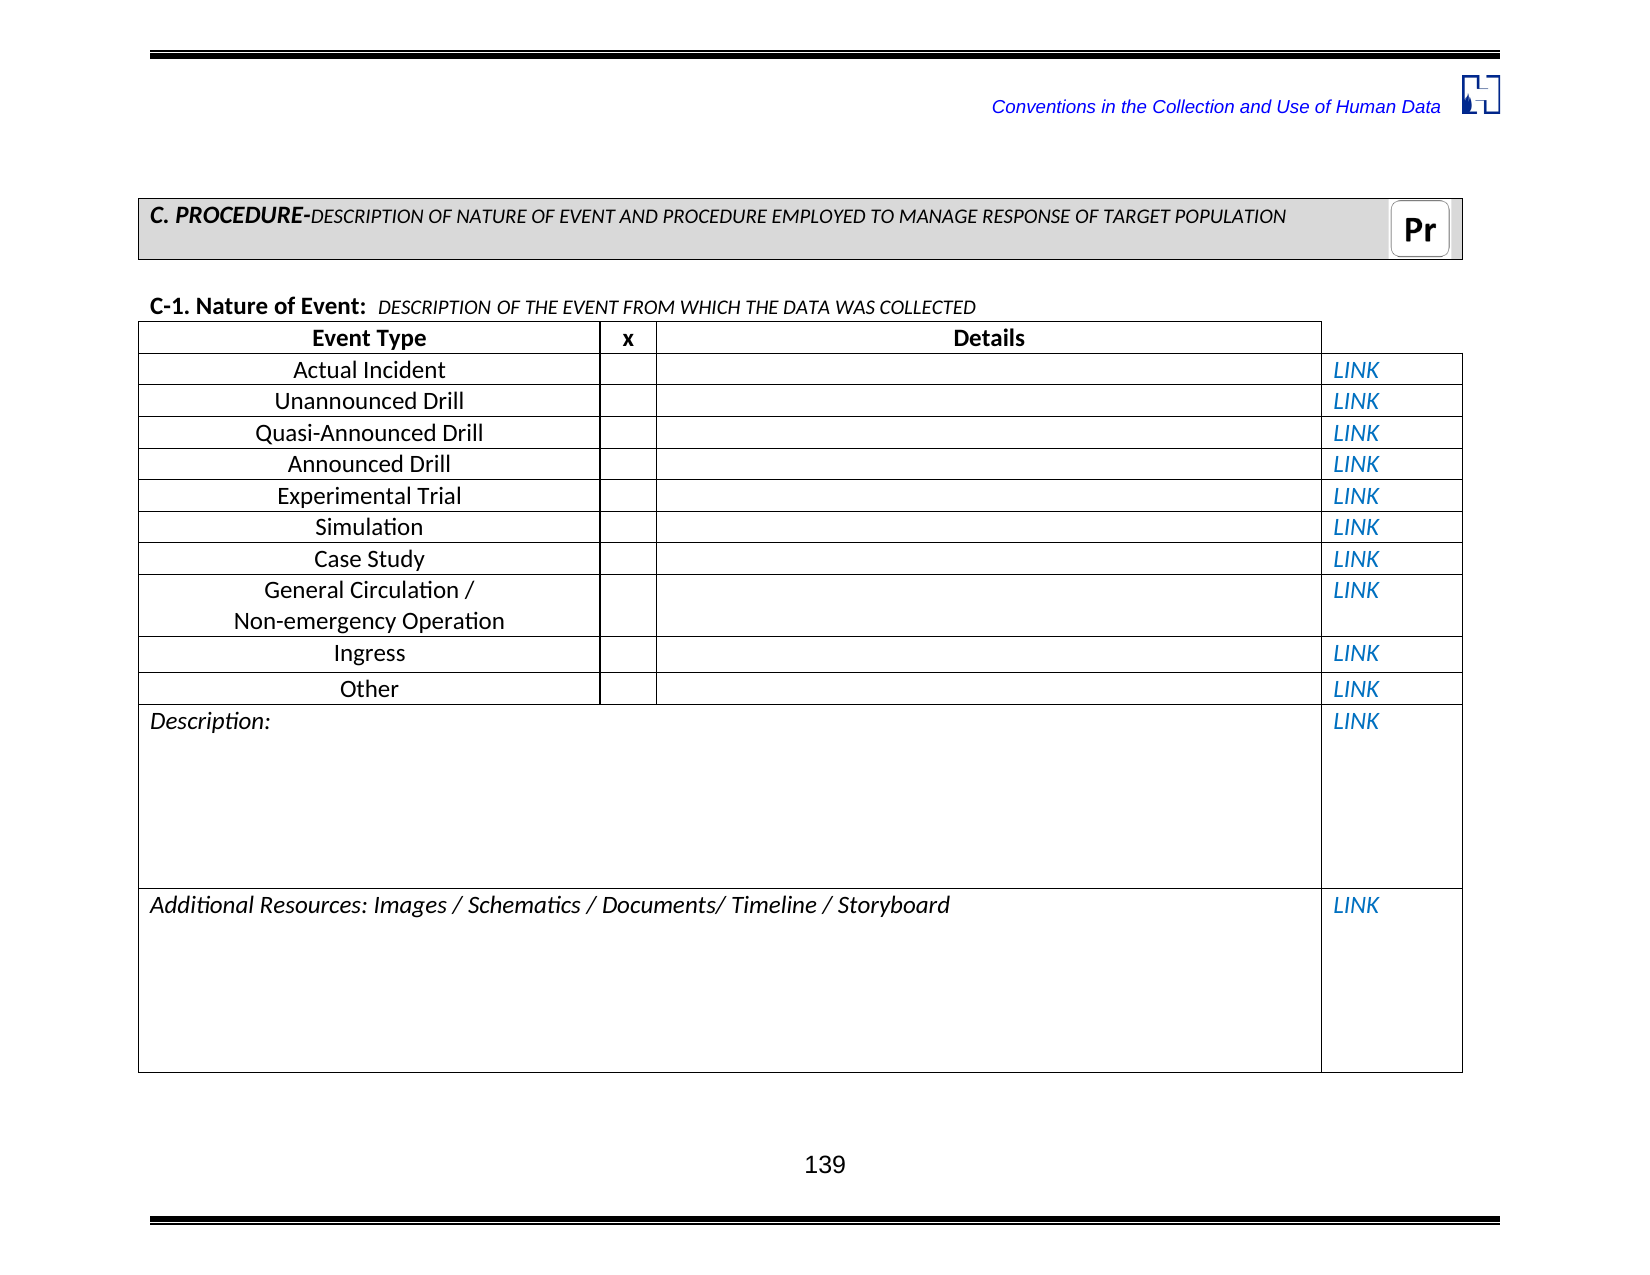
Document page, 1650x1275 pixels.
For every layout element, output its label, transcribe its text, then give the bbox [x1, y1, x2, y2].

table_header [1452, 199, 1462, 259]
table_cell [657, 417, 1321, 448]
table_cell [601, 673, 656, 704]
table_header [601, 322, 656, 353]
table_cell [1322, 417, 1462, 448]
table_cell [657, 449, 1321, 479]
picture [1388, 199, 1452, 259]
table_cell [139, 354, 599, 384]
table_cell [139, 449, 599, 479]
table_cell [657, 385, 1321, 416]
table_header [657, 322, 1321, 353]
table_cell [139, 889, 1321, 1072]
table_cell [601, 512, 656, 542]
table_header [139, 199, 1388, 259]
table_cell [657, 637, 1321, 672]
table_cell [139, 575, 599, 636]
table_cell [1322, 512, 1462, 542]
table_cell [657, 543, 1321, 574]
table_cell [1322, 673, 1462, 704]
text C-1. Nature of Event: DESCRIPTION OF THE EVENT FROM WHICH THE DATA WAS COLLECTED [150, 291, 1500, 321]
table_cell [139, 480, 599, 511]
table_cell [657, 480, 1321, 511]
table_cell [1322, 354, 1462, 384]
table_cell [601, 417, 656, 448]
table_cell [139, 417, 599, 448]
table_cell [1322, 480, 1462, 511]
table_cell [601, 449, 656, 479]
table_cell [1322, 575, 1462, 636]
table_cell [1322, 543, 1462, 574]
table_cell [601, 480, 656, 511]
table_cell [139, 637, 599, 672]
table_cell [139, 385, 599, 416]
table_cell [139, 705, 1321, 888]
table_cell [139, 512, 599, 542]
picture [1461, 75, 1500, 114]
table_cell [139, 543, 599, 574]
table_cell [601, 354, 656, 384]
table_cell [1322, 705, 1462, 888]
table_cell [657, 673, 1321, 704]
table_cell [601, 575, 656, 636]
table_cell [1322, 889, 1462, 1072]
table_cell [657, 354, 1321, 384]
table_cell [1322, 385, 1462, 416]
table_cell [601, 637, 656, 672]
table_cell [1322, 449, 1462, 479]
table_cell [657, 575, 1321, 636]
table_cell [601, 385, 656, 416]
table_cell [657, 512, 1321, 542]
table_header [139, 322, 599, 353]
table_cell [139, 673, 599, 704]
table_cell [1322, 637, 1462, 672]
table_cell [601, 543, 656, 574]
